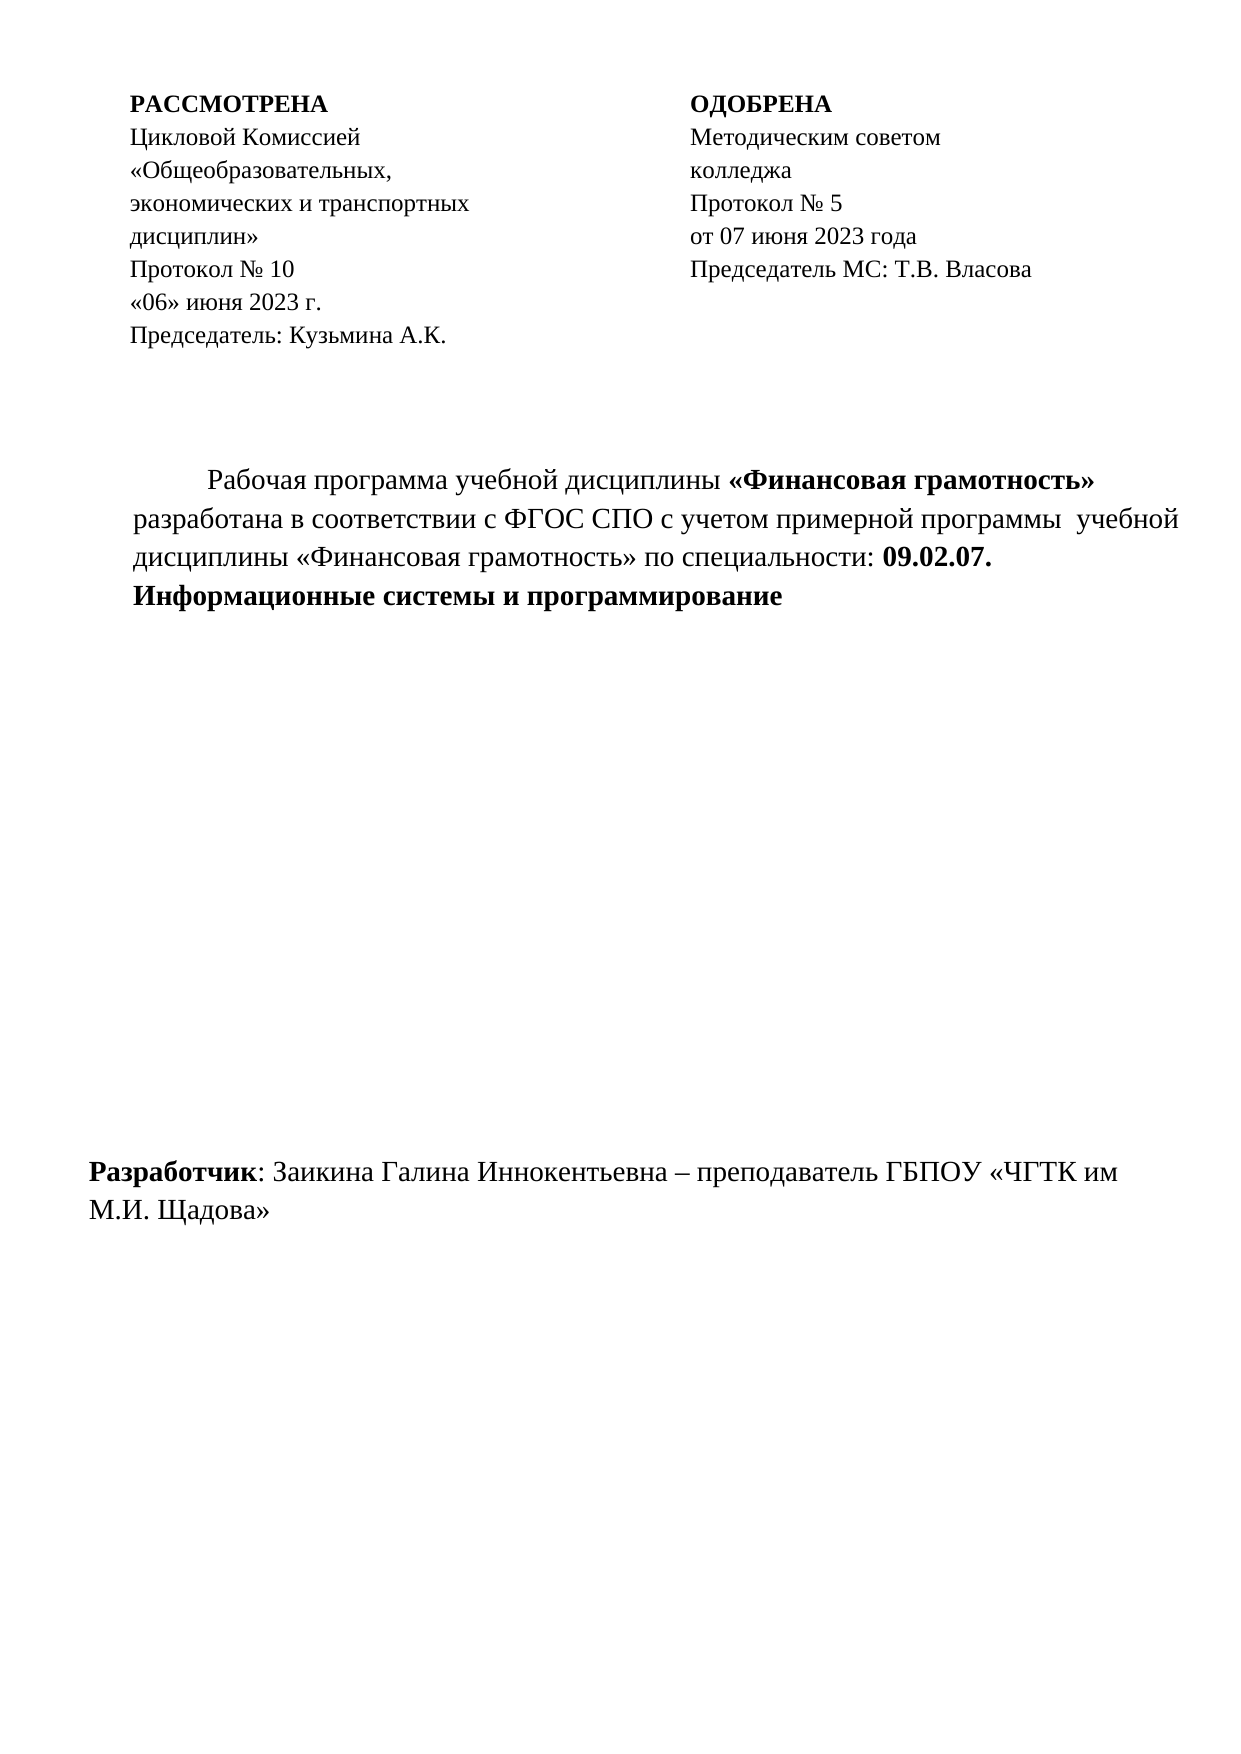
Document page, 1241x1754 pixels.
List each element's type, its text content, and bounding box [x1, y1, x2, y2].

text Рабочая программа учебной дисциплины «Финансовая грамотность» разработана в соответствии с ФГОС СПО с учетом примерной программы учебной дисциплины «Финансовая грамотность» по специальности: 09.02.07. Информационные системы и программирование [133, 462, 1181, 612]
table_header ОДОБРЕНА Методическим советом колледжа Протокол № 5 от 07 июня 2023 года Председатель МС: Т.В. Власова [679, 89, 1121, 353]
table_header РАССМОТРЕНА Цикловой Комиссией «Общеобразовательных, экономических и транспортных дисциплин» Протокол № 10 «06» июня 2023 г. Председатель: Кузьмина А.К. [118, 89, 679, 353]
text Разработчик: Заикина Галина Иннокентьевна – преподаватель ГБПОУ «ЧГТК им М.И. Щадова» [88, 1154, 1181, 1226]
